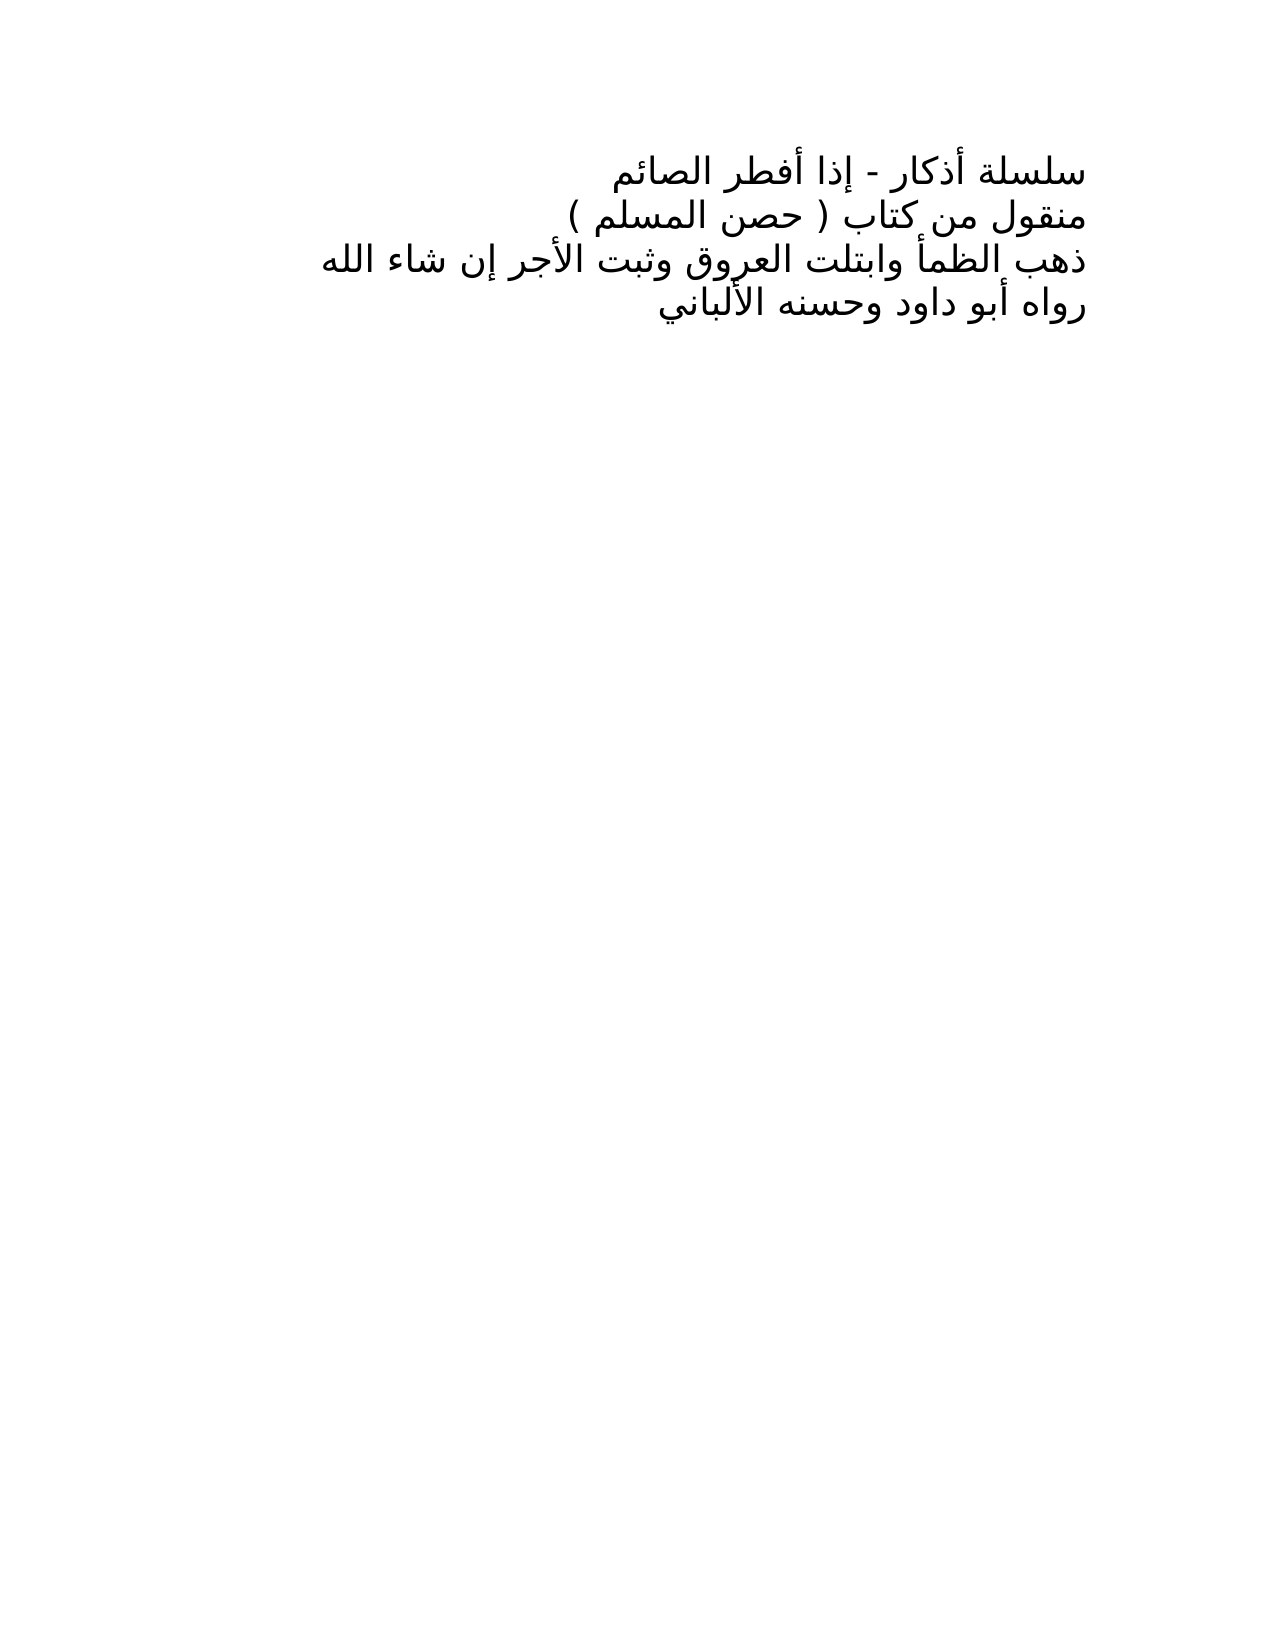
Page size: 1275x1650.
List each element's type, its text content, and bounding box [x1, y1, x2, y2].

text رواه أبو داود وحسنه الألباني [187, 281, 1087, 324]
text سلسلة أذكار - إذا أفطر الصائم [187, 150, 1087, 194]
text منقول من كتاب ( حصن المسلم ) [187, 194, 1087, 237]
text ذهب الظمأ وابتلت العروق وثبت الأجر إن شاء الله [187, 237, 1087, 281]
